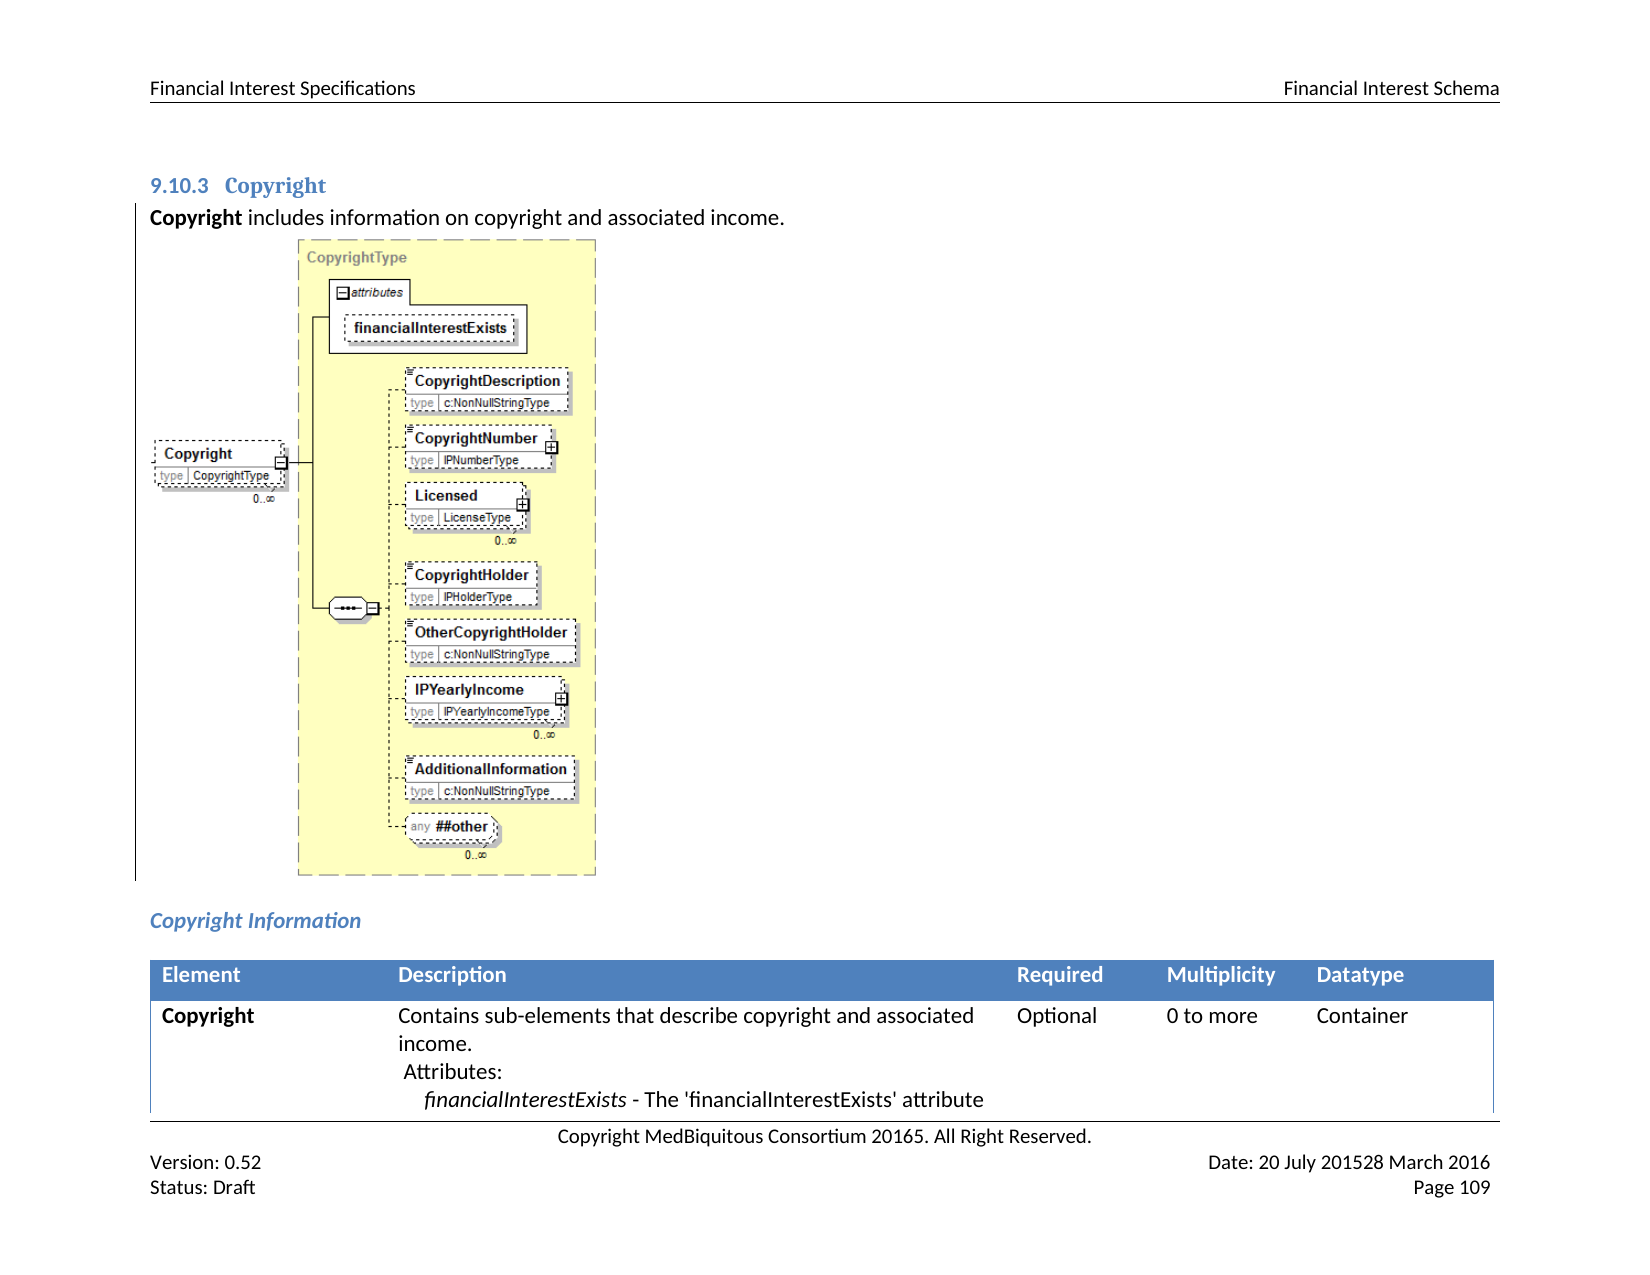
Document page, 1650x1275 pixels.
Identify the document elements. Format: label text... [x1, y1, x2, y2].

table_header Multiplicity [1155, 961, 1305, 1001]
table_header Element [151, 961, 387, 1001]
table_header Required [1006, 961, 1155, 1001]
table_cell 0 to more [1155, 1001, 1305, 1113]
table_cell Copyright [151, 1001, 387, 1113]
table_cell Container [1305, 1001, 1493, 1113]
table_cell Optional [1006, 1001, 1155, 1113]
picture [150, 235, 607, 882]
table_header Description [387, 961, 1006, 1001]
table_header Datatype [1305, 961, 1493, 1001]
text Copyright Information [150, 906, 1500, 934]
subtitle Copyright [150, 171, 1500, 199]
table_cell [387, 1001, 1006, 1113]
